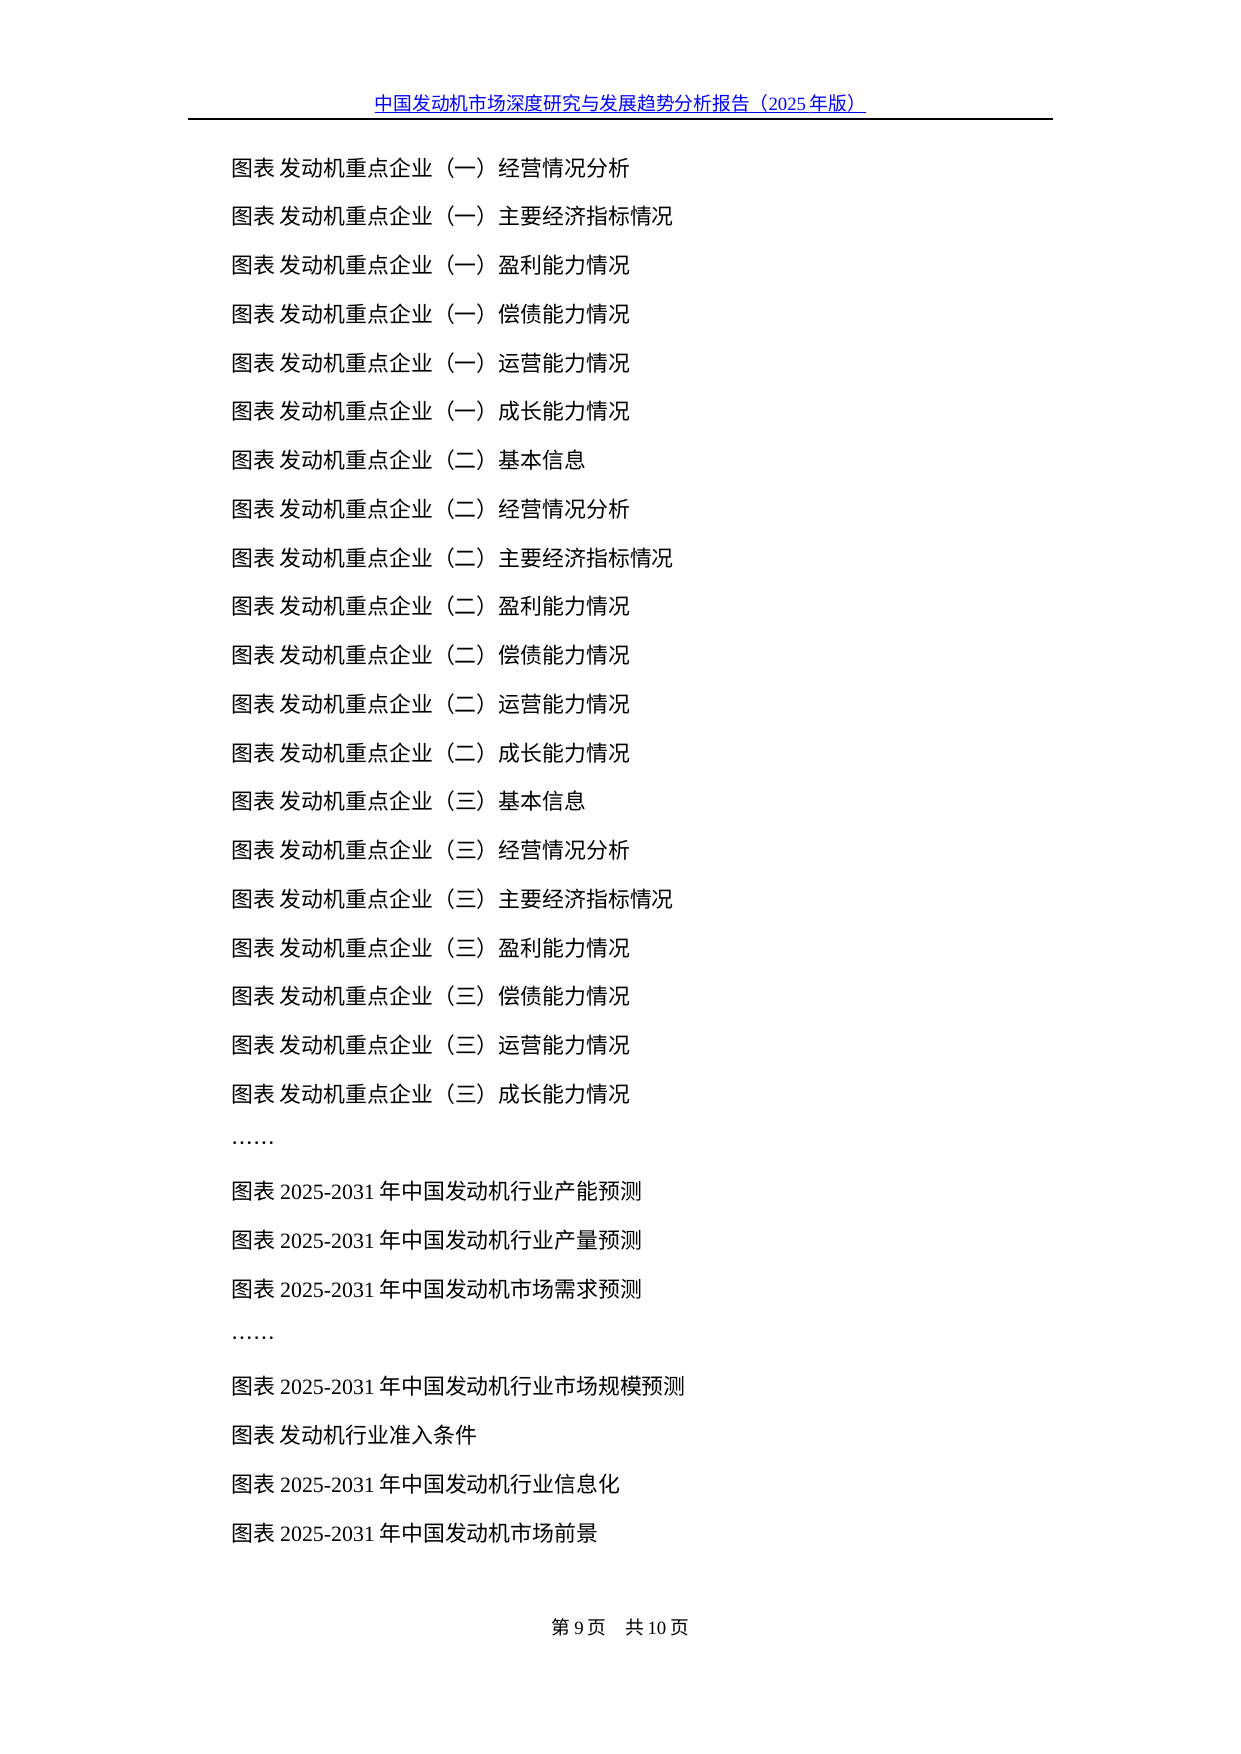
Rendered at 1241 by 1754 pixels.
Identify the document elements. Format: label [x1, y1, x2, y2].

text [187, 150, 1053, 1548]
